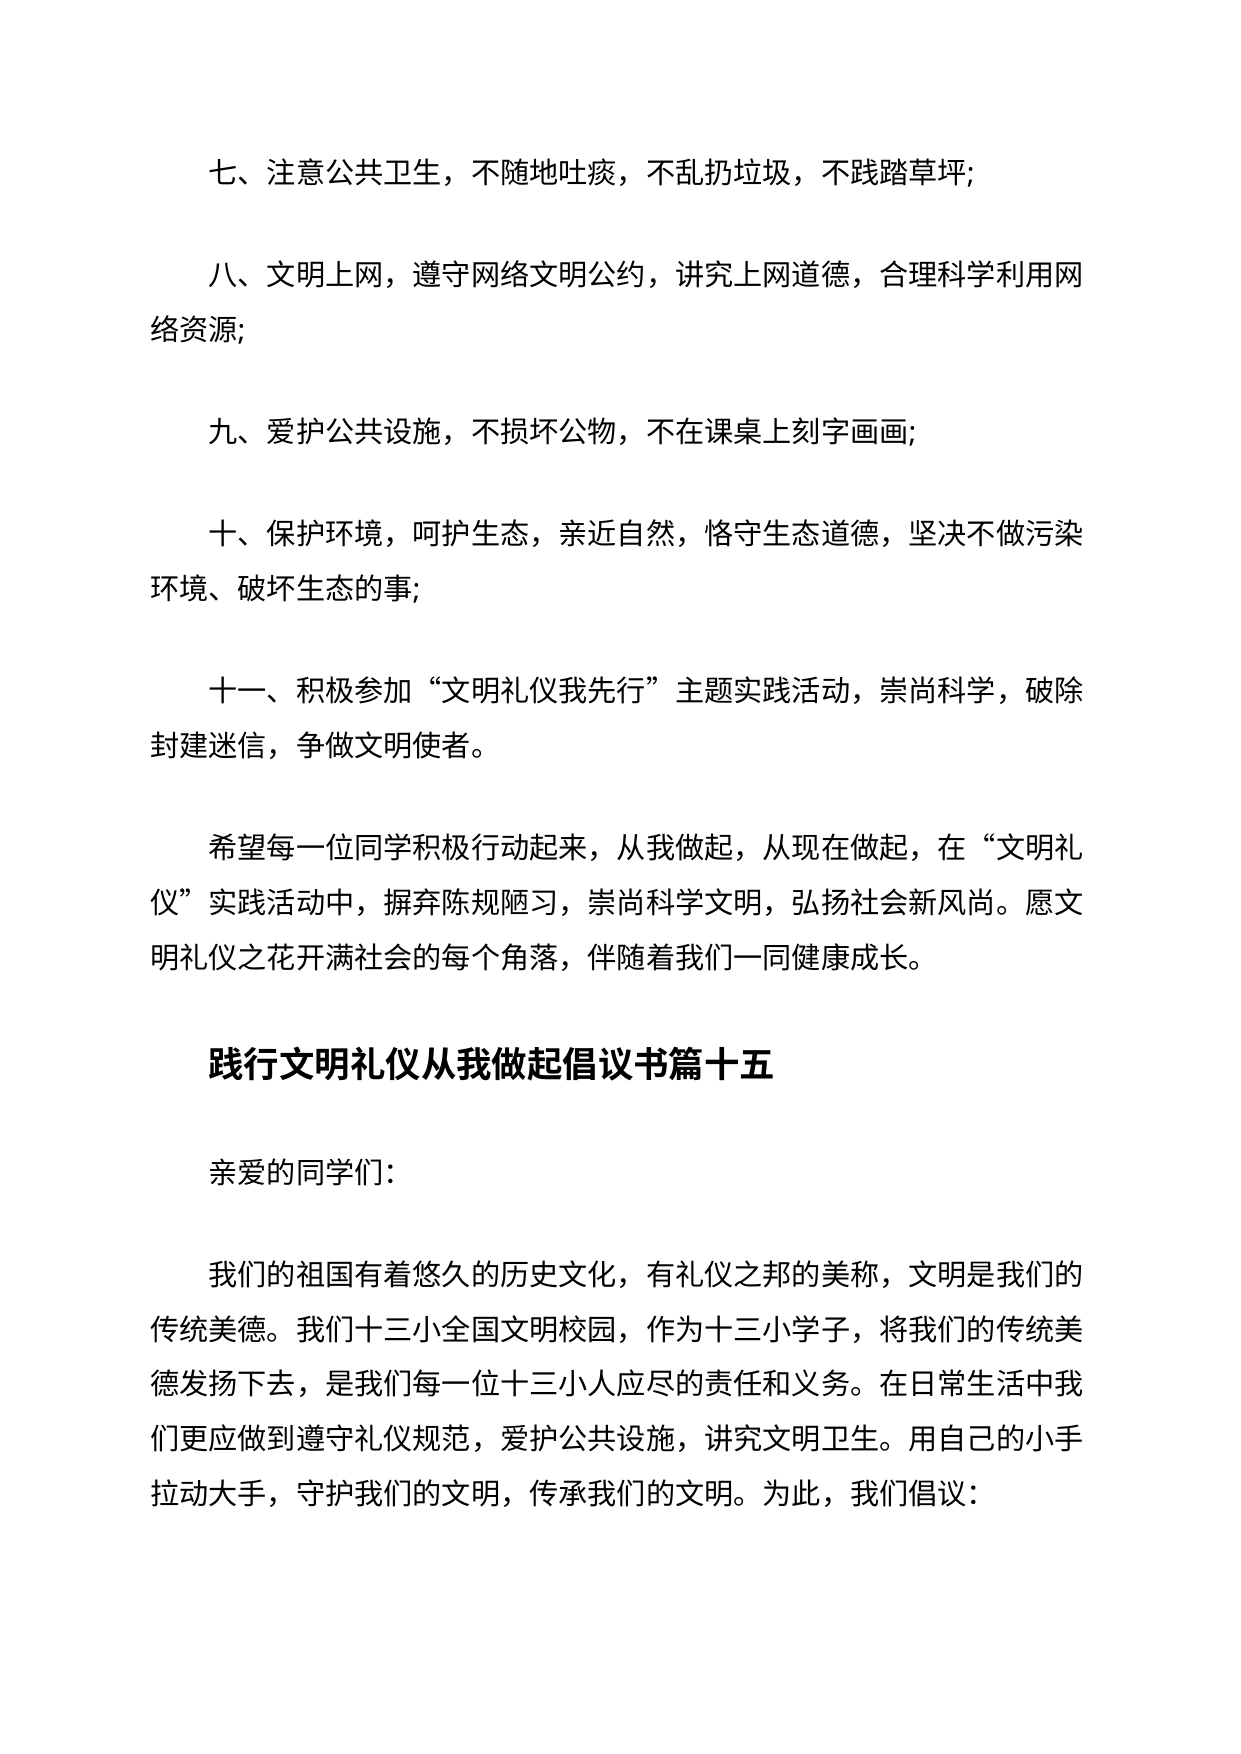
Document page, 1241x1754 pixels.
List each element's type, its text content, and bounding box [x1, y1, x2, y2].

text 亲爱的同学们： [150, 1149, 1090, 1192]
text 希望每一位同学积极行动起来，从我做起，从现在做起，在“文明礼仪”实践活动中，摒弃陈规陋习，崇尚科学文明，弘扬社会新风尚。愿文明礼仪之花开满社会的每个角落，伴随着我们一同健康成长。 [150, 824, 1090, 976]
text 九、爱护公共设施，不损坏公物，不在课桌上刻字画画; [150, 409, 1090, 451]
text 我们的祖国有着悠久的历史文化，有礼仪之邦的美称，文明是我们的传统美德。我们十三小全国文明校园，作为十三小学子，将我们的传统美德发扬下去，是我们每一位十三小人应尽的责任和义务。在日常生活中我们更应做到遵守礼仪规范，爱护公共设施，讲究文明卫生。用自己的小手拉动大手，守护我们的文明，传承我们的文明。为此，我们倡议： [150, 1251, 1090, 1513]
text 践行文明礼仪从我做起倡议书篇十五 [150, 1036, 1090, 1087]
text 十一、积极参加“文明礼仪我先行”主题实践活动，崇尚科学，破除封建迷信，争做文明使者。 [150, 668, 1090, 765]
text 七、注意公共卫生，不随地吐痰，不乱扔垃圾，不践踏草坪; [150, 150, 1090, 192]
text 八、文明上网，遵守网络文明公约，讲究上网道德，合理科学利用网络资源; [150, 252, 1090, 349]
text 十、保护环境，呵护生态，亲近自然，恪守生态道德，坚决不做污染环境、破坏生态的事; [150, 511, 1090, 608]
